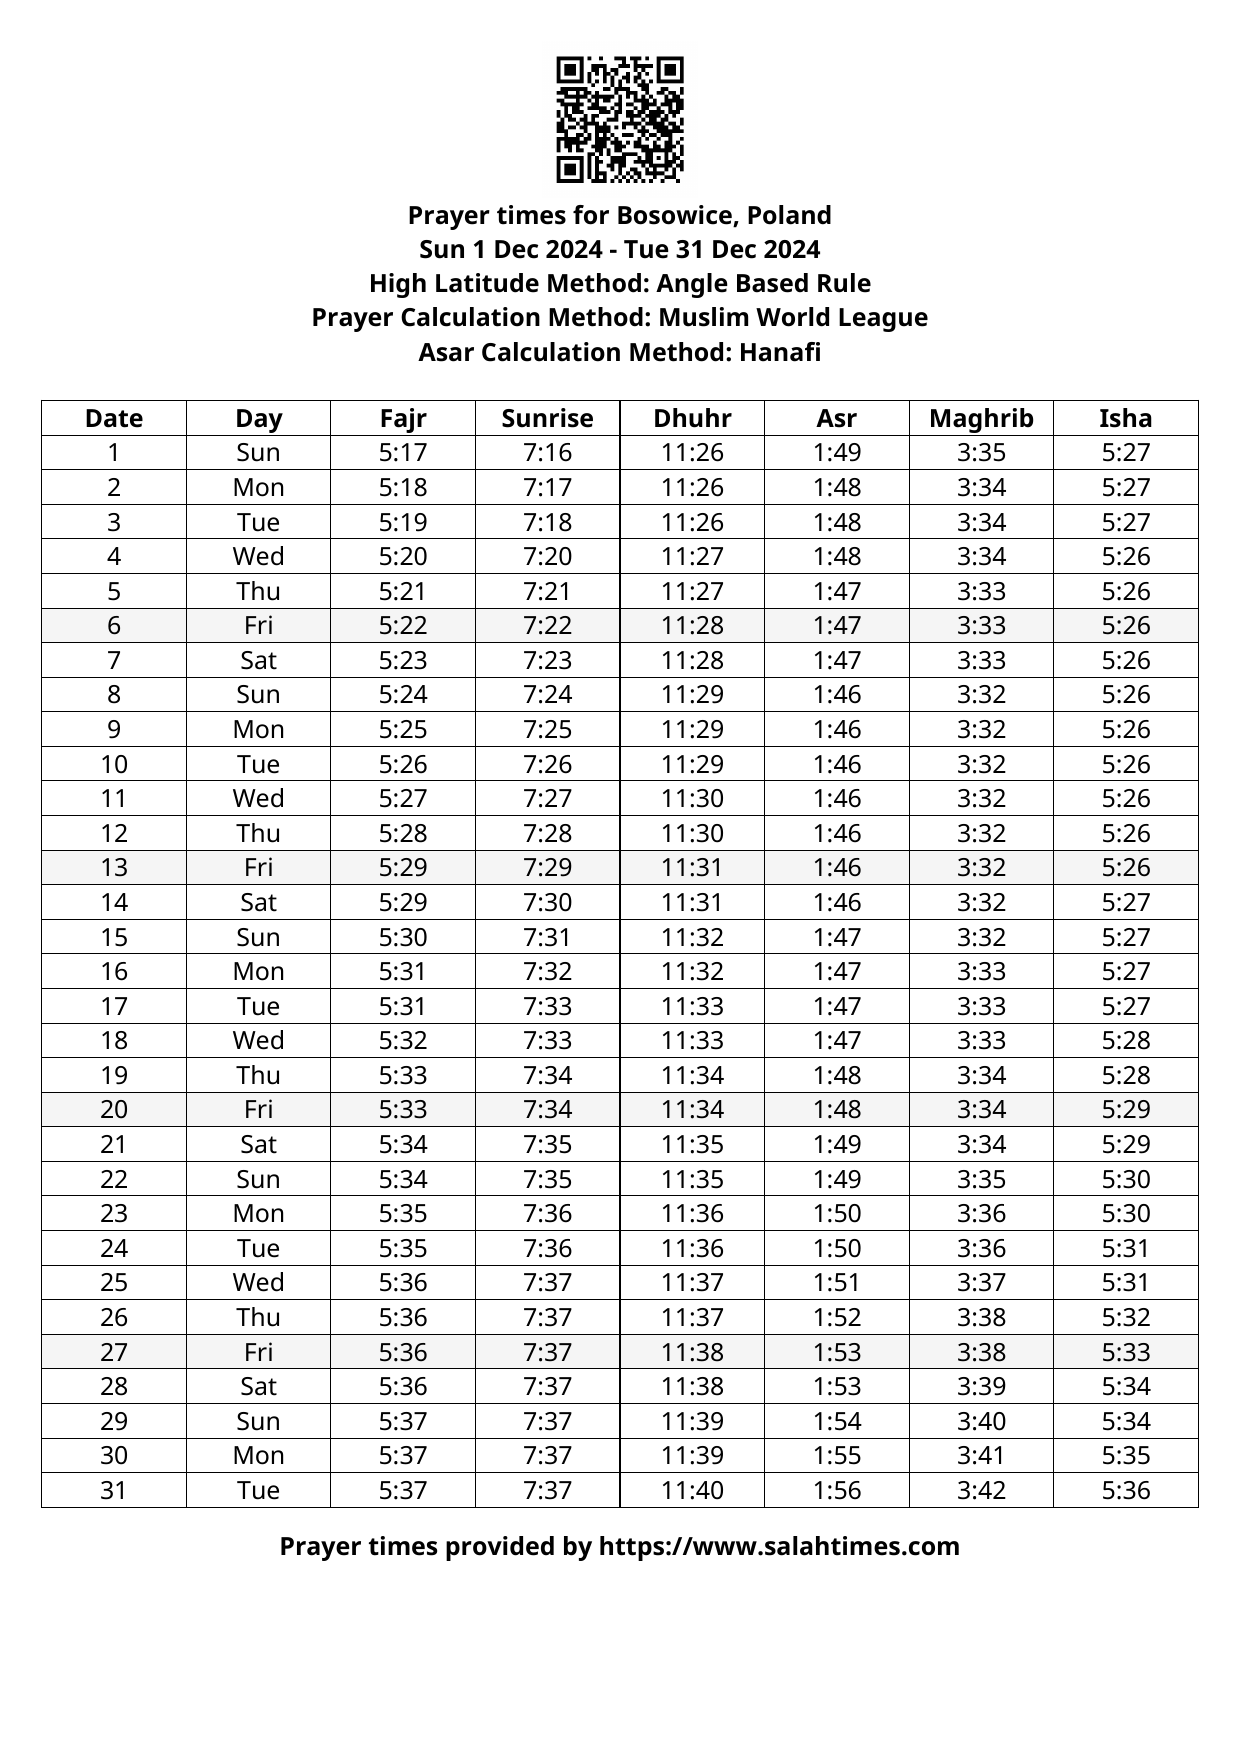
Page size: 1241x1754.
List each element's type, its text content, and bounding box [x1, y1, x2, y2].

table_cell 11:38 [621, 1369, 764, 1403]
table_cell 7:24 [476, 678, 619, 711]
table_cell 1 [42, 436, 186, 469]
table_cell 29 [42, 1404, 186, 1437]
table_cell 1:49 [765, 1127, 909, 1161]
table_cell 1:46 [765, 747, 909, 780]
table_cell 1:46 [765, 816, 909, 849]
table_cell 5:27 [1054, 470, 1198, 504]
table_cell 11:40 [621, 1473, 764, 1507]
table_cell 7:26 [476, 747, 619, 780]
table_cell 1:53 [765, 1335, 909, 1368]
table_cell 3:33 [910, 643, 1053, 677]
table_cell 9 [42, 712, 186, 746]
text Asar Calculation Method: Hanafi [42, 334, 1198, 368]
table_cell Sat [187, 885, 330, 919]
table_cell 11:29 [621, 712, 764, 746]
table_cell 5:24 [331, 678, 475, 711]
table_cell 3:42 [910, 1473, 1053, 1507]
table_cell 7:37 [476, 1473, 619, 1507]
table_cell 11:28 [621, 609, 764, 642]
table_cell 3:32 [910, 678, 1053, 711]
table_cell 13 [42, 851, 186, 884]
table_cell 1:52 [765, 1300, 909, 1334]
table_cell 5:28 [1054, 1024, 1198, 1057]
table_cell 1:48 [765, 1058, 909, 1092]
table_cell 1:53 [765, 1369, 909, 1403]
table_cell Fri [187, 609, 330, 642]
table_cell Thu [187, 1300, 330, 1334]
table_cell 5:27 [1054, 920, 1198, 953]
table_cell 5:30 [1054, 1162, 1198, 1195]
table_cell 5:33 [331, 1093, 475, 1126]
table_cell 5:17 [331, 436, 475, 469]
table_cell 11:31 [621, 851, 764, 884]
table_cell 3:36 [910, 1196, 1053, 1230]
table_cell 3:38 [910, 1300, 1053, 1334]
table_cell 5:18 [331, 470, 475, 504]
table_cell Wed [187, 781, 330, 815]
table_cell 7:16 [476, 436, 619, 469]
table_cell 11:31 [621, 885, 764, 919]
table_cell Tue [187, 505, 330, 538]
table_cell 5:26 [1054, 747, 1198, 780]
table_cell 1:46 [765, 781, 909, 815]
table_cell Sun [187, 1162, 330, 1195]
table_cell 3:37 [910, 1266, 1053, 1299]
table_cell 7:34 [476, 1093, 619, 1126]
table_cell 7:28 [476, 816, 619, 849]
table_header Sunrise [476, 401, 619, 434]
table_cell 11:30 [621, 816, 764, 849]
table_header Isha [1054, 401, 1198, 434]
table_cell 11:28 [621, 643, 764, 677]
table_cell 11:35 [621, 1162, 764, 1195]
table_cell 5:36 [331, 1266, 475, 1299]
table_cell 11:36 [621, 1231, 764, 1264]
table_cell 5:26 [1054, 712, 1198, 746]
table_cell 11:39 [621, 1439, 764, 1472]
text Prayer Calculation Method: Muslim World League [42, 300, 1198, 334]
table_cell 5:36 [331, 1300, 475, 1334]
table_cell 3:33 [910, 989, 1053, 1022]
table_cell 19 [42, 1058, 186, 1092]
table_cell 1:50 [765, 1231, 909, 1264]
table_cell 7:17 [476, 470, 619, 504]
text High Latitude Method: Angle Based Rule [42, 266, 1198, 300]
table_cell 5:26 [1054, 539, 1198, 573]
table_cell 3:33 [910, 574, 1053, 607]
table_cell 7:36 [476, 1196, 619, 1230]
table_cell 11:38 [621, 1335, 764, 1368]
table_cell 3:34 [910, 1127, 1053, 1161]
table_cell 12 [42, 816, 186, 849]
table_cell 5:33 [331, 1058, 475, 1092]
table_cell 11:37 [621, 1300, 764, 1334]
table_cell 3:41 [910, 1439, 1053, 1472]
table_cell 7:18 [476, 505, 619, 538]
table_cell Thu [187, 574, 330, 607]
table_cell 3:32 [910, 885, 1053, 919]
table_cell 7:35 [476, 1162, 619, 1195]
table_cell 23 [42, 1196, 186, 1230]
table_cell Thu [187, 816, 330, 849]
table_cell 1:56 [765, 1473, 909, 1507]
table_cell 7 [42, 643, 186, 677]
table_cell 5:26 [1054, 643, 1198, 677]
table_cell 11:34 [621, 1093, 764, 1126]
table_cell 1:54 [765, 1404, 909, 1437]
table_cell Mon [187, 954, 330, 988]
table_cell 5:36 [331, 1369, 475, 1403]
picture [542, 41, 699, 198]
table_cell 11:26 [621, 470, 764, 504]
table_cell 3:34 [910, 470, 1053, 504]
table_cell 1:48 [765, 539, 909, 573]
table_cell 5:36 [331, 1335, 475, 1368]
table_cell Tue [187, 1473, 330, 1507]
table_cell 5:25 [331, 712, 475, 746]
table_cell Tue [187, 1231, 330, 1264]
table_cell 5:37 [331, 1439, 475, 1472]
table_cell Mon [187, 712, 330, 746]
table_cell Tue [187, 989, 330, 1022]
table_cell 2 [42, 470, 186, 504]
table_cell 27 [42, 1335, 186, 1368]
table_cell 11:32 [621, 920, 764, 953]
table_cell 5:32 [1054, 1300, 1198, 1334]
table_cell 7:29 [476, 851, 619, 884]
table_cell 25 [42, 1266, 186, 1299]
table_cell 3:34 [910, 505, 1053, 538]
table_cell 11:29 [621, 678, 764, 711]
table_cell 5:35 [1054, 1439, 1198, 1472]
table_cell 3:32 [910, 920, 1053, 953]
table_cell 7:37 [476, 1369, 619, 1403]
table_cell 5:26 [1054, 574, 1198, 607]
table_cell 7:34 [476, 1058, 619, 1092]
table_cell 11:33 [621, 989, 764, 1022]
table_cell Fri [187, 1093, 330, 1126]
table_cell 18 [42, 1024, 186, 1057]
table_cell 5:36 [1054, 1473, 1198, 1507]
table_cell 30 [42, 1439, 186, 1472]
table_cell 7:37 [476, 1439, 619, 1472]
table_cell 14 [42, 885, 186, 919]
table_cell 7:37 [476, 1404, 619, 1437]
table_cell 21 [42, 1127, 186, 1161]
table_cell 7:33 [476, 1024, 619, 1057]
table_cell 3:32 [910, 747, 1053, 780]
table_cell 1:46 [765, 851, 909, 884]
table_cell 4 [42, 539, 186, 573]
table_cell Sun [187, 1404, 330, 1437]
table_cell 11:35 [621, 1127, 764, 1161]
table_cell 11:29 [621, 747, 764, 780]
table_cell 3:33 [910, 609, 1053, 642]
table_cell 11:37 [621, 1266, 764, 1299]
table_cell 5:27 [1054, 954, 1198, 988]
table_cell 5:34 [331, 1162, 475, 1195]
table_cell 5:28 [331, 816, 475, 849]
table_cell 1:47 [765, 1024, 909, 1057]
table_cell 7:27 [476, 781, 619, 815]
table_cell 5:27 [1054, 505, 1198, 538]
table_cell Tue [187, 747, 330, 780]
text Prayer times provided by https://www.salahtimes.com [42, 1528, 1198, 1563]
table_cell Sat [187, 643, 330, 677]
table_cell 7:22 [476, 609, 619, 642]
table_cell 1:51 [765, 1266, 909, 1299]
table_cell Sat [187, 1369, 330, 1403]
table_cell 7:25 [476, 712, 619, 746]
table_cell 5:28 [1054, 1058, 1198, 1092]
table_cell 5 [42, 574, 186, 607]
table_cell 5:33 [1054, 1335, 1198, 1368]
table_cell 26 [42, 1300, 186, 1334]
table_cell 3:34 [910, 539, 1053, 573]
table_cell 1:48 [765, 505, 909, 538]
table_cell 1:46 [765, 712, 909, 746]
table_cell 5:31 [1054, 1231, 1198, 1264]
table_cell 7:33 [476, 989, 619, 1022]
table_cell 5:34 [331, 1127, 475, 1161]
table_cell 6 [42, 609, 186, 642]
table_cell 11:34 [621, 1058, 764, 1092]
table_cell 3 [42, 505, 186, 538]
table_cell 5:29 [331, 851, 475, 884]
table_header Date [42, 401, 186, 434]
table_cell 7:32 [476, 954, 619, 988]
table_cell 5:30 [1054, 1196, 1198, 1230]
text Sun 1 Dec 2024 - Tue 31 Dec 2024 [42, 232, 1198, 266]
table_cell 3:32 [910, 712, 1053, 746]
table_cell 5:35 [331, 1231, 475, 1264]
table_cell 11:26 [621, 505, 764, 538]
table_cell 7:31 [476, 920, 619, 953]
table_cell Wed [187, 1266, 330, 1299]
table_header Asr [765, 401, 909, 434]
table_cell 3:36 [910, 1231, 1053, 1264]
table_cell 5:34 [1054, 1369, 1198, 1403]
table_header Maghrib [910, 401, 1053, 434]
table_cell 5:34 [1054, 1404, 1198, 1437]
table_cell 3:32 [910, 816, 1053, 849]
table_cell Sun [187, 920, 330, 953]
table_cell 1:48 [765, 1093, 909, 1126]
table_cell 5:26 [1054, 781, 1198, 815]
table_cell 3:33 [910, 1024, 1053, 1057]
table_cell 5:22 [331, 609, 475, 642]
table_cell 7:23 [476, 643, 619, 677]
table_cell 11 [42, 781, 186, 815]
table_cell 11:26 [621, 436, 764, 469]
table_cell 5:19 [331, 505, 475, 538]
table_cell Wed [187, 539, 330, 573]
table_cell 1:48 [765, 470, 909, 504]
table_cell 5:23 [331, 643, 475, 677]
text Prayer times for Bosowice, Poland [42, 198, 1198, 232]
table_cell 1:55 [765, 1439, 909, 1472]
table_cell 3:34 [910, 1058, 1053, 1092]
table_cell 11:32 [621, 954, 764, 988]
table_cell 5:29 [331, 885, 475, 919]
table_cell Sat [187, 1127, 330, 1161]
table_cell 5:31 [331, 989, 475, 1022]
table_cell 5:26 [1054, 678, 1198, 711]
table_cell 1:47 [765, 574, 909, 607]
table_cell 3:39 [910, 1369, 1053, 1403]
table_cell Sun [187, 436, 330, 469]
table_cell 5:31 [1054, 1266, 1198, 1299]
table_cell 24 [42, 1231, 186, 1264]
table_cell 11:39 [621, 1404, 764, 1437]
table_cell Mon [187, 1196, 330, 1230]
table_cell 11:33 [621, 1024, 764, 1057]
table_cell 1:47 [765, 643, 909, 677]
table_cell 1:50 [765, 1196, 909, 1230]
table_cell 15 [42, 920, 186, 953]
table_cell 3:32 [910, 851, 1053, 884]
table_cell 11:27 [621, 574, 764, 607]
table_cell 5:30 [331, 920, 475, 953]
table_cell Thu [187, 1058, 330, 1092]
table_cell 7:37 [476, 1335, 619, 1368]
table_cell Mon [187, 1439, 330, 1472]
table_cell 3:35 [910, 1162, 1053, 1195]
table_cell 5:26 [1054, 851, 1198, 884]
table_cell Fri [187, 851, 330, 884]
table_cell 5:27 [1054, 436, 1198, 469]
table_cell 7:37 [476, 1300, 619, 1334]
table_cell 3:38 [910, 1335, 1053, 1368]
table_cell 5:21 [331, 574, 475, 607]
table_cell 7:36 [476, 1231, 619, 1264]
table_cell 7:20 [476, 539, 619, 573]
table_cell 5:26 [1054, 609, 1198, 642]
table_header Fajr [331, 401, 475, 434]
table_cell 31 [42, 1473, 186, 1507]
table_cell 5:37 [331, 1473, 475, 1507]
table_cell 3:40 [910, 1404, 1053, 1437]
table_header Dhuhr [621, 401, 764, 434]
table_cell 5:20 [331, 539, 475, 573]
table_header Day [187, 401, 330, 434]
table_cell 20 [42, 1093, 186, 1126]
table_cell 1:49 [765, 436, 909, 469]
table_cell 5:29 [1054, 1093, 1198, 1126]
table_cell Fri [187, 1335, 330, 1368]
table_cell 5:26 [1054, 816, 1198, 849]
table_cell 8 [42, 678, 186, 711]
table_cell 1:47 [765, 920, 909, 953]
table_cell 16 [42, 954, 186, 988]
table_cell 5:26 [331, 747, 475, 780]
table_cell 5:35 [331, 1196, 475, 1230]
table_cell 5:32 [331, 1024, 475, 1057]
table_cell 1:47 [765, 989, 909, 1022]
table_cell 3:35 [910, 436, 1053, 469]
table_cell 5:27 [331, 781, 475, 815]
table_cell 5:27 [1054, 885, 1198, 919]
table_cell 7:35 [476, 1127, 619, 1161]
table_cell 1:46 [765, 678, 909, 711]
table_cell Mon [187, 470, 330, 504]
table_cell 7:37 [476, 1266, 619, 1299]
table_cell 11:30 [621, 781, 764, 815]
table_cell 1:47 [765, 609, 909, 642]
table_cell 5:27 [1054, 989, 1198, 1022]
table_cell 3:33 [910, 954, 1053, 988]
table_cell 10 [42, 747, 186, 780]
table_cell 1:49 [765, 1162, 909, 1195]
table_cell 3:34 [910, 1093, 1053, 1126]
table_cell 17 [42, 989, 186, 1022]
table_cell 7:30 [476, 885, 619, 919]
table_cell 28 [42, 1369, 186, 1403]
table_cell 5:29 [1054, 1127, 1198, 1161]
table_cell Sun [187, 678, 330, 711]
table_cell 22 [42, 1162, 186, 1195]
table_cell Wed [187, 1024, 330, 1057]
table_cell 7:21 [476, 574, 619, 607]
table_cell 5:31 [331, 954, 475, 988]
table_cell 1:47 [765, 954, 909, 988]
table_cell 5:37 [331, 1404, 475, 1437]
table_cell 11:27 [621, 539, 764, 573]
table_cell 3:32 [910, 781, 1053, 815]
table_cell 1:46 [765, 885, 909, 919]
table_cell 11:36 [621, 1196, 764, 1230]
